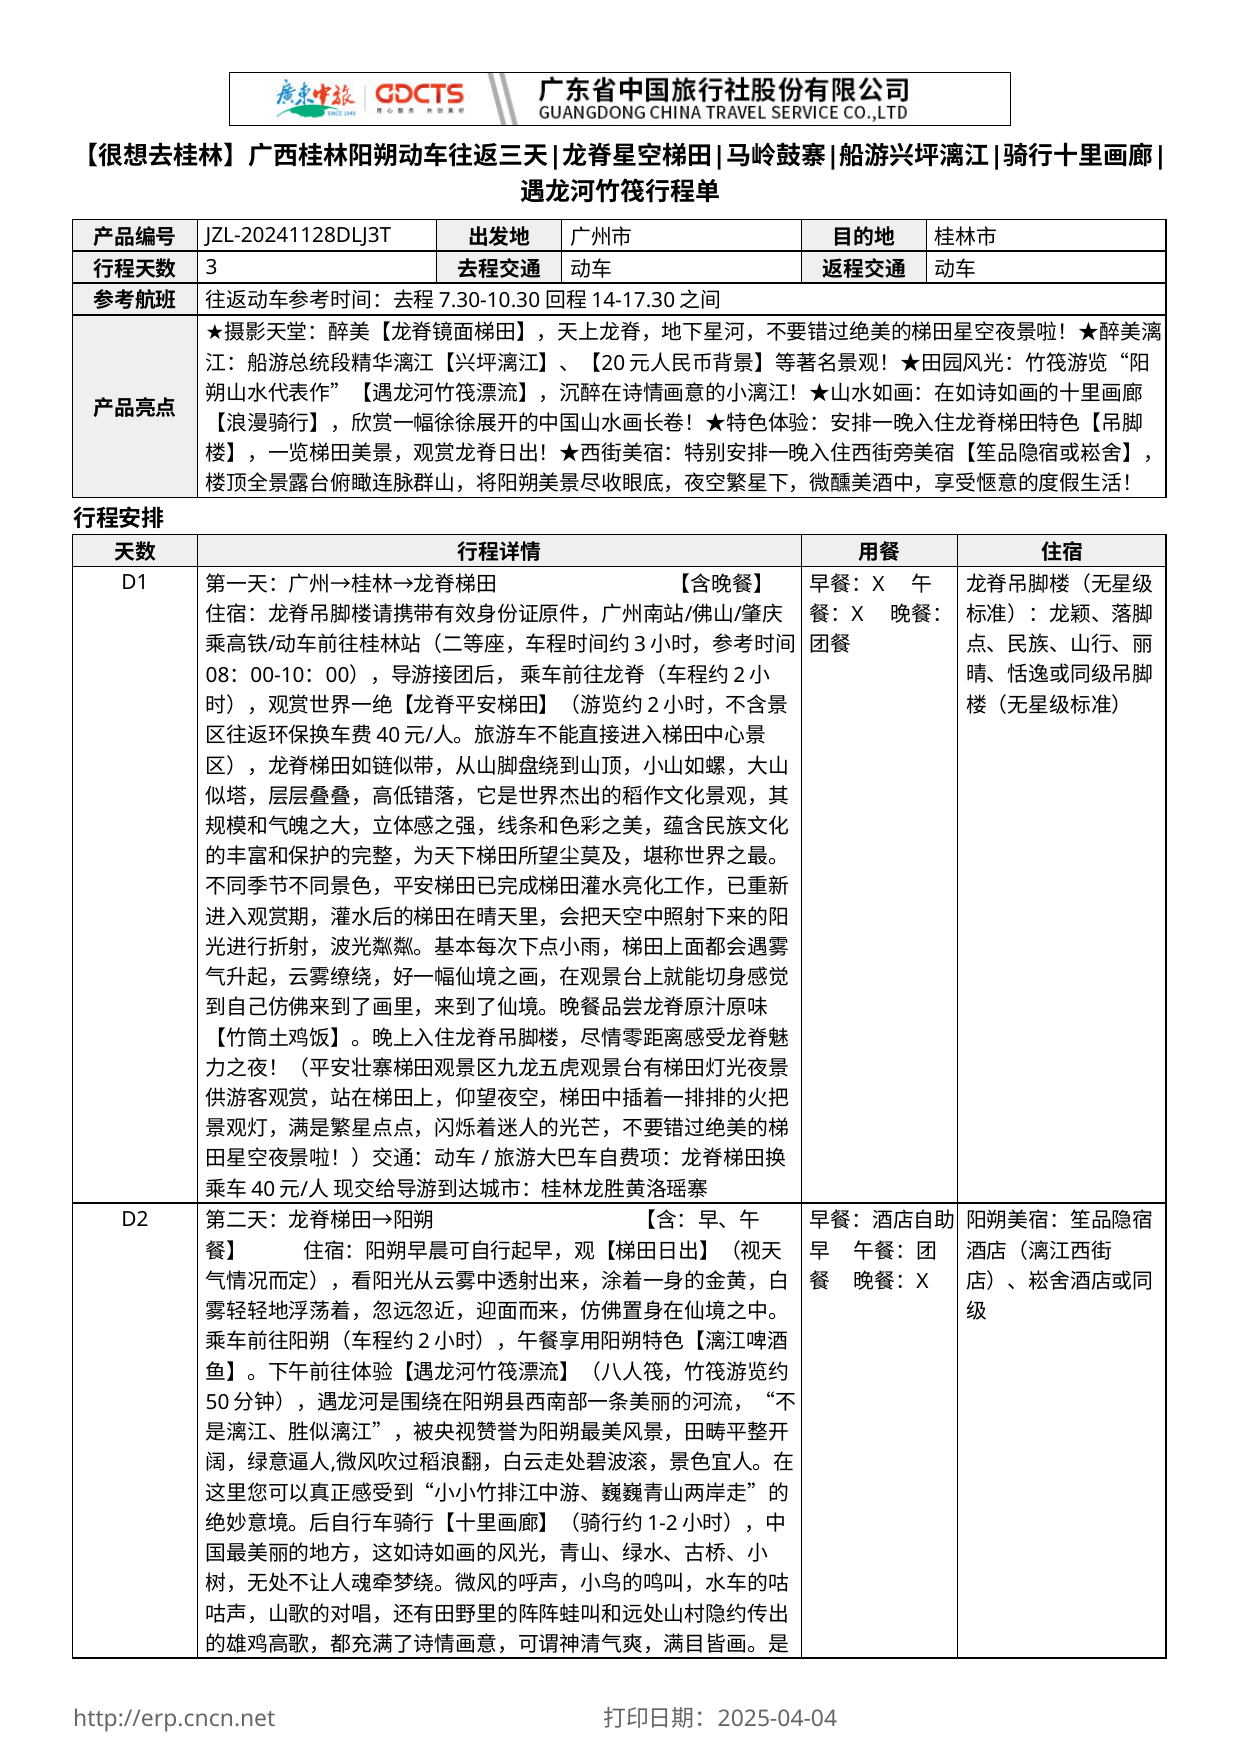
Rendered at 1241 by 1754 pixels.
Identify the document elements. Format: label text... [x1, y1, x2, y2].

table_header 桂林市 [927, 220, 1165, 250]
table_header 出发地 [437, 220, 561, 250]
table_header 产品编号 [73, 220, 197, 250]
table_cell 产品亮点 [73, 316, 197, 497]
table_header 行程详情 [198, 535, 801, 566]
picture [230, 73, 1010, 125]
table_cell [958, 1204, 1165, 1657]
table_cell 参考航班 [73, 284, 197, 314]
table_cell D2 [73, 1204, 197, 1657]
table_cell 行程天数 [73, 252, 197, 282]
text 【很想去桂林】广西桂林阳朔动车往返三天|龙脊星空梯田|马岭鼓寨|船游兴坪漓江|骑行十里画廊|遇龙河竹筏行程单 [73, 136, 1167, 208]
text 行程安排 [73, 499, 1167, 533]
table_header 天数 [73, 535, 197, 566]
table_header 广州市 [562, 220, 801, 250]
table_cell 早餐：酒店自助早 午餐：团餐 晚餐：X [802, 1204, 957, 1657]
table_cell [198, 1204, 801, 1657]
table_cell 第一天：广州→桂林→龙脊梯田 【含晚餐】 住宿：龙脊吊脚楼 [198, 567, 801, 1202]
table_header JZL-20241128DLJ3T [198, 220, 436, 250]
table_cell 龙脊吊脚楼（无星级标准）：龙颖、落脚点、民族、山行、丽晴、恬逸或同级吊脚楼（无星级标准） [958, 567, 1165, 1202]
table_cell 返程交通 [802, 252, 926, 282]
table_header 目的地 [802, 220, 926, 250]
table_cell 早餐：X 午餐：X 晚餐：团餐 [802, 567, 957, 1202]
table_header 用餐 [802, 535, 957, 566]
table_cell D1 [73, 567, 197, 1202]
table_cell 动车 [562, 252, 801, 282]
table_cell 动车 [927, 252, 1165, 282]
table_cell ★摄影天堂：醉美【龙脊镜面梯田】，天上龙脊，地下星河，不要错过绝美的梯田星空夜景啦！ [198, 316, 1165, 497]
table_cell 3 [198, 252, 436, 282]
table_cell 往返动车参考时间：去程7.30-10.30 回程14-17.30之间 [198, 284, 1165, 314]
table_header 住宿 [958, 535, 1165, 566]
table_cell 去程交通 [437, 252, 561, 282]
